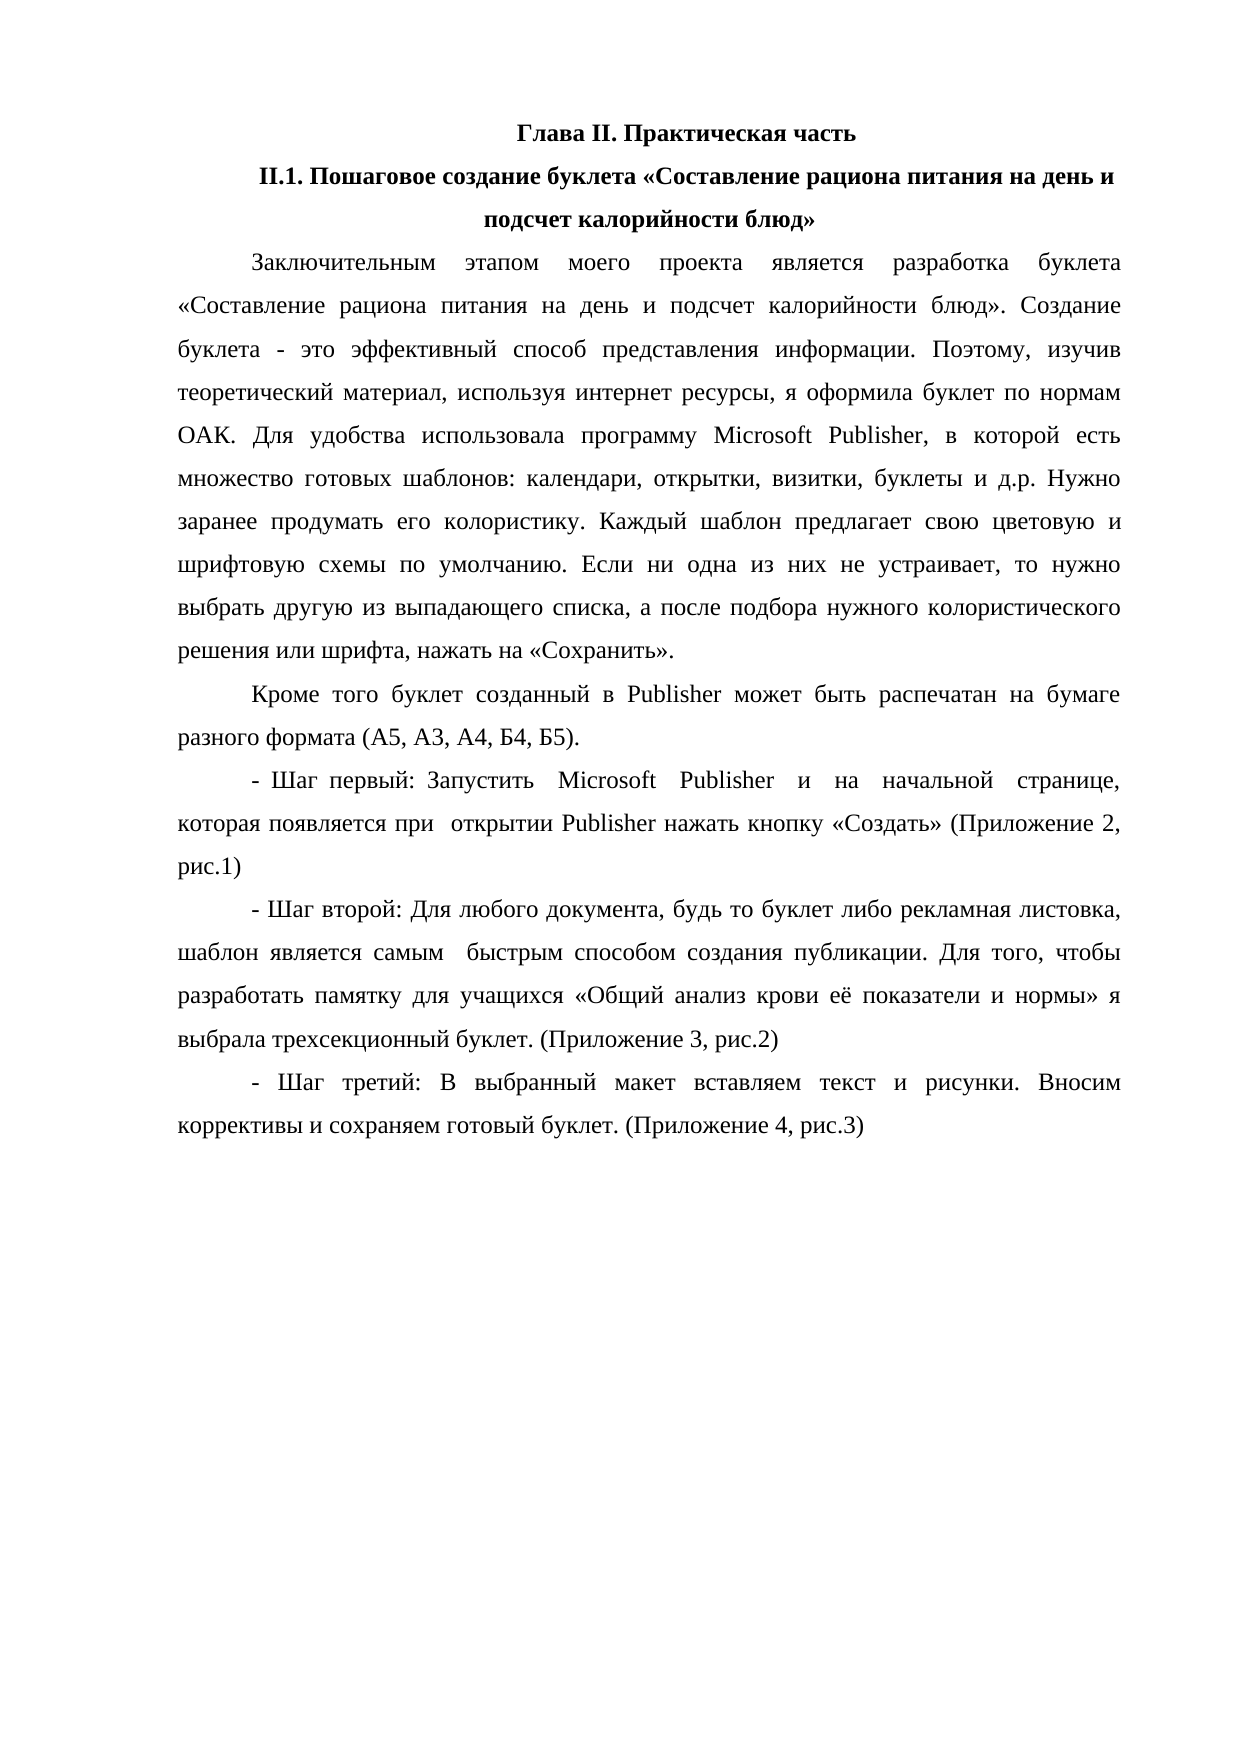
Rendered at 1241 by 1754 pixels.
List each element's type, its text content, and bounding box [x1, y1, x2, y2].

text Заключительным этапом моего проекта является разработка буклета «Составление рациона питания на день и подсчет калорийности блюд». Создание буклета - это эффективный способ представления информации. Поэтому, изучив теоретический материал, используя интернет ресурсы, я оформила буклет по нормам ОАК. Для удобства использовала программу Microsoft Publisher, в которой есть множество готовых шаблонов: календари, открытки, визитки, буклеты и д.р. Нужно заранее продумать его колористику. Каждый шаблон предлагает свою цветовую и шрифтовую схемы по умолчанию. Если ни одна из них не устраивает, то нужно выбрать другую из выпадающего списка, а после подбора нужного колористического решения или шрифта, нажать на «Сохранить». [177, 247, 1122, 664]
text Глава II. Практическая часть [177, 118, 1122, 147]
text Кроме того буклет созданный в Publisher может быть распечатан на бумаге разного формата (А5, А3, А4, Б4, Б5). [177, 679, 1122, 751]
text - Шаг третий: В выбранный макет вставляем текст и рисунки. Вносим коррективы и сохраняем готовый буклет. (Приложение 4, рис.3) [177, 1067, 1122, 1139]
text II.1. Пошаговое создание буклета «Составление рациона питания на день и подсчет калорийности блюд» [177, 161, 1122, 233]
text - Шаг первый: Запустить Microsoft Publisher и на начальной странице, которая появляется при открытии Publisher нажать кнопку «Создать» (Приложение 2, рис.1) [177, 765, 1122, 880]
text - Шаг второй: Для любого документа, будь то буклет либо рекламная листовка, шаблон является самым быстрым способом создания публикации. Для того, чтобы разработать памятку для учащихся «Общий анализ крови её показатели и нормы» я выбрала трехсекционный буклет. (Приложение 3, рис.2) [177, 894, 1122, 1052]
